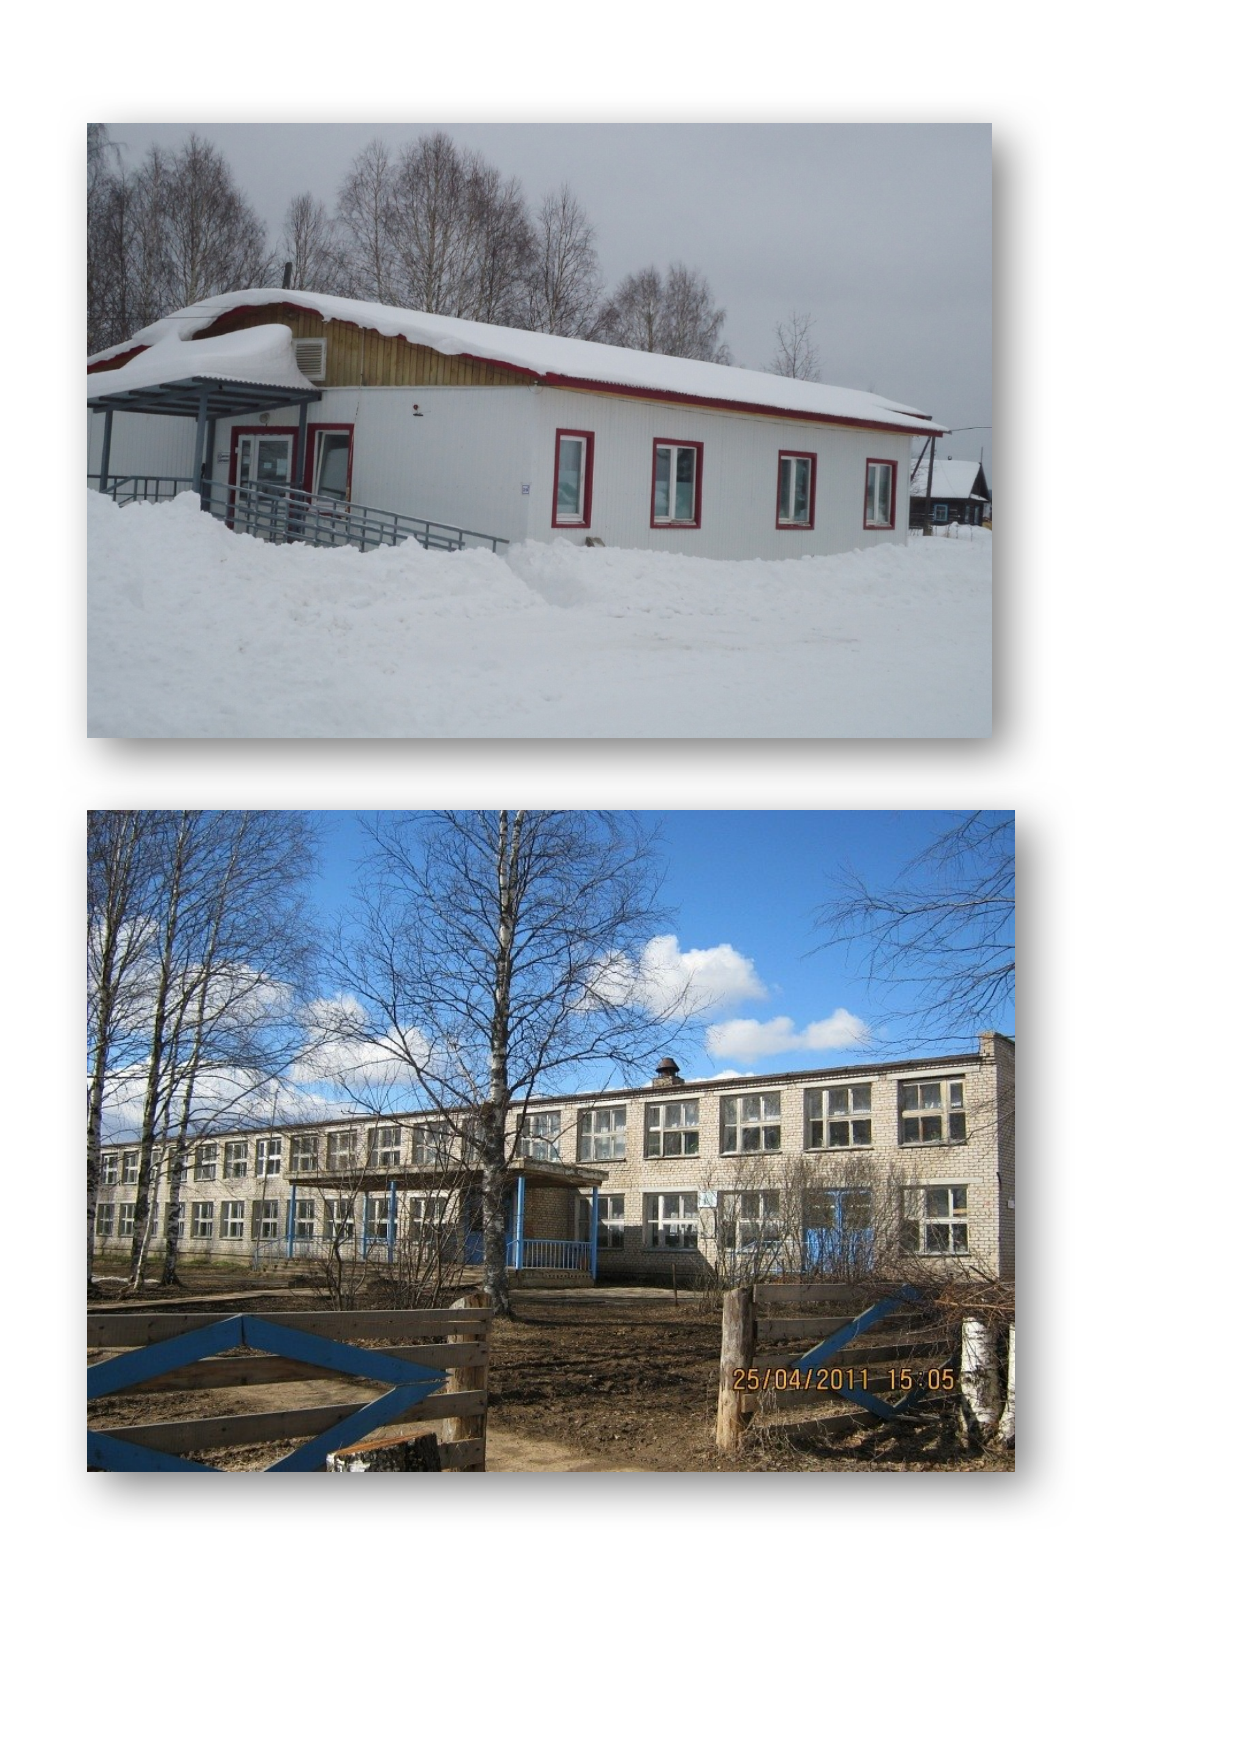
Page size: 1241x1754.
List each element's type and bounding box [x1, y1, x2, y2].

picture [87, 123, 992, 738]
picture [87, 810, 1015, 1472]
